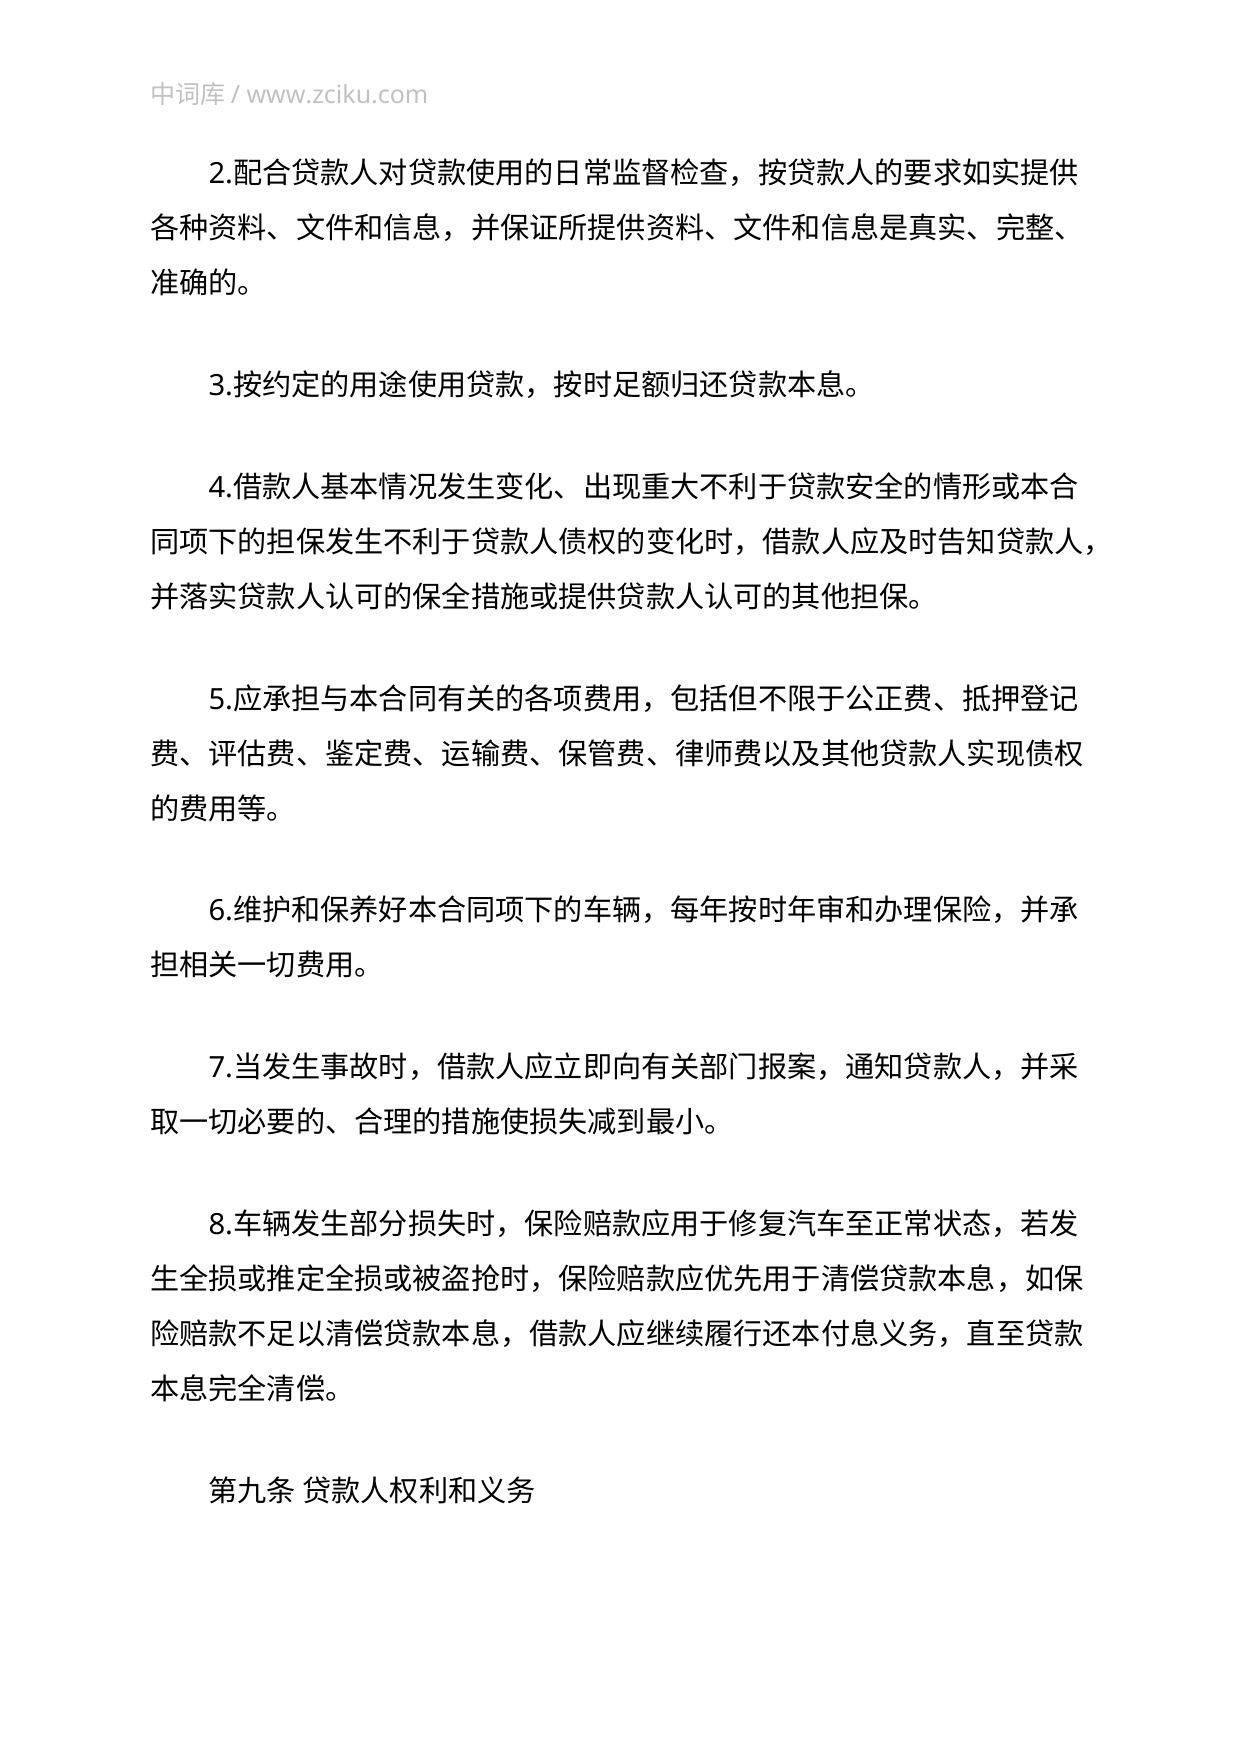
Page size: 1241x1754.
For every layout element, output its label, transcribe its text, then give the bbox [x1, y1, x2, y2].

text 2.配合贷款人对贷款使用的日常监督检查，按贷款人的要求如实提供各种资料、文件和信息，并保证所提供资料、文件和信息是真实、完整、准确的。 [150, 150, 1090, 302]
text 第九条 贷款人权利和义务 [150, 1467, 1090, 1509]
text 6.维护和保养好本合同项下的车辆，每年按时年审和办理保险，并承担相关一切费用。 [150, 887, 1090, 984]
text 4.借款人基本情况发生变化、出现重大不利于贷款安全的情形或本合同项下的担保发生不利于贷款人债权的变化时，借款人应及时告知贷款人，并落实贷款人认可的保全措施或提供贷款人认可的其他担保。 [150, 464, 1090, 616]
text 5.应承担与本合同有关的各项费用，包括但不限于公正费、抵押登记费、评估费、鉴定费、运输费、保管费、律师费以及其他贷款人实现债权的费用等。 [150, 675, 1090, 827]
text 3.按约定的用途使用贷款，按时足额归还贷款本息。 [150, 362, 1090, 404]
text 8.车辆发生部分损失时，保险赔款应用于修复汽车至正常状态，若发生全损或推定全损或被盗抢时，保险赔款应优先用于清偿贷款本息，如保险赔款不足以清偿贷款本息，借款人应继续履行还本付息义务，直至贷款本息完全清偿。 [150, 1201, 1090, 1408]
text 7.当发生事故时，借款人应立即向有关部门报案，通知贷款人，并采取一切必要的、合理的措施使损失减到最小。 [150, 1044, 1090, 1141]
